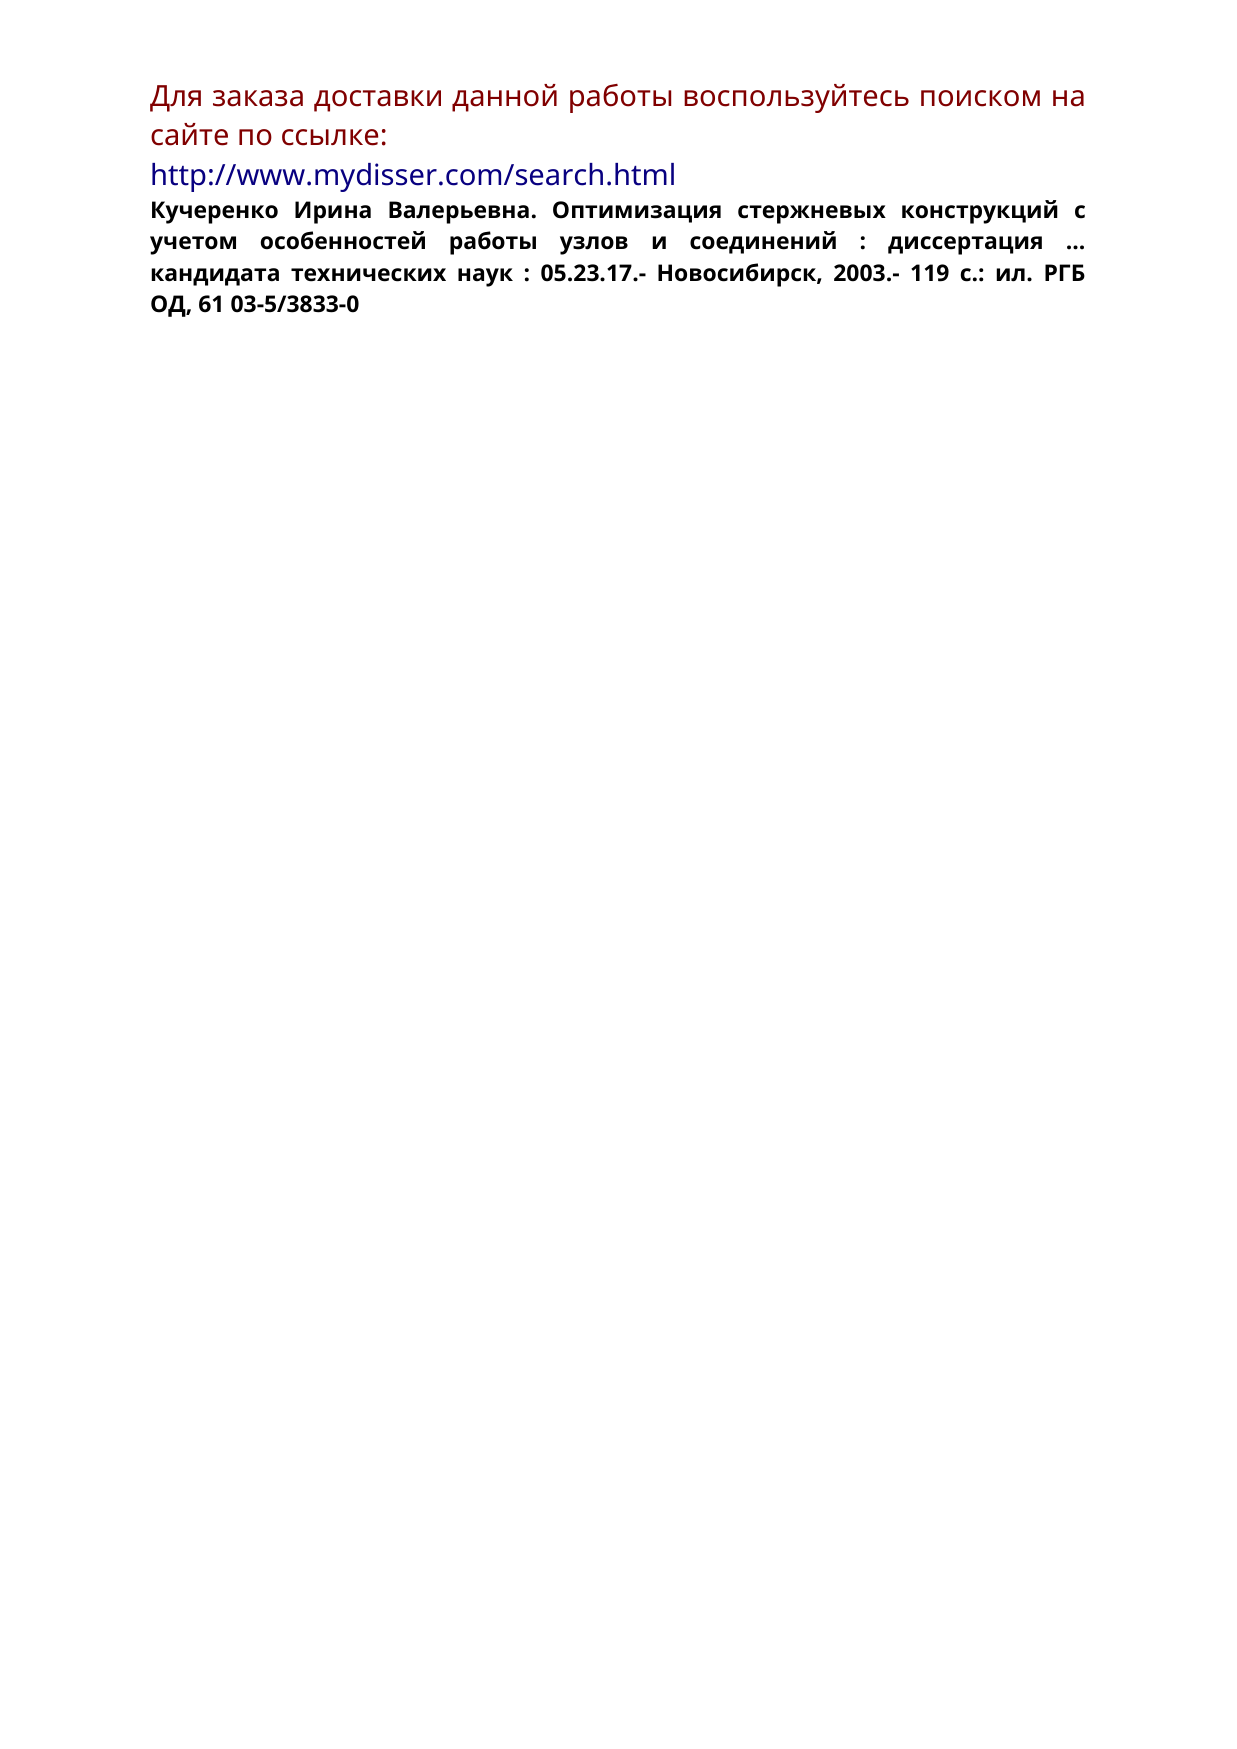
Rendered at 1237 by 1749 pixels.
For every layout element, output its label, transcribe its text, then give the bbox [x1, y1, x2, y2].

text Кучеренко Ирина Валерьевна. Оптимизация стержневых конструкций с учетом особенностей работы узлов и соединений : диссертация ... кандидата технических наук : 05.23.17.- Новосибирск, 2003.- 119 с.: ил. РГБ ОД, 61 03-5/3833-0 [150, 194, 1086, 319]
